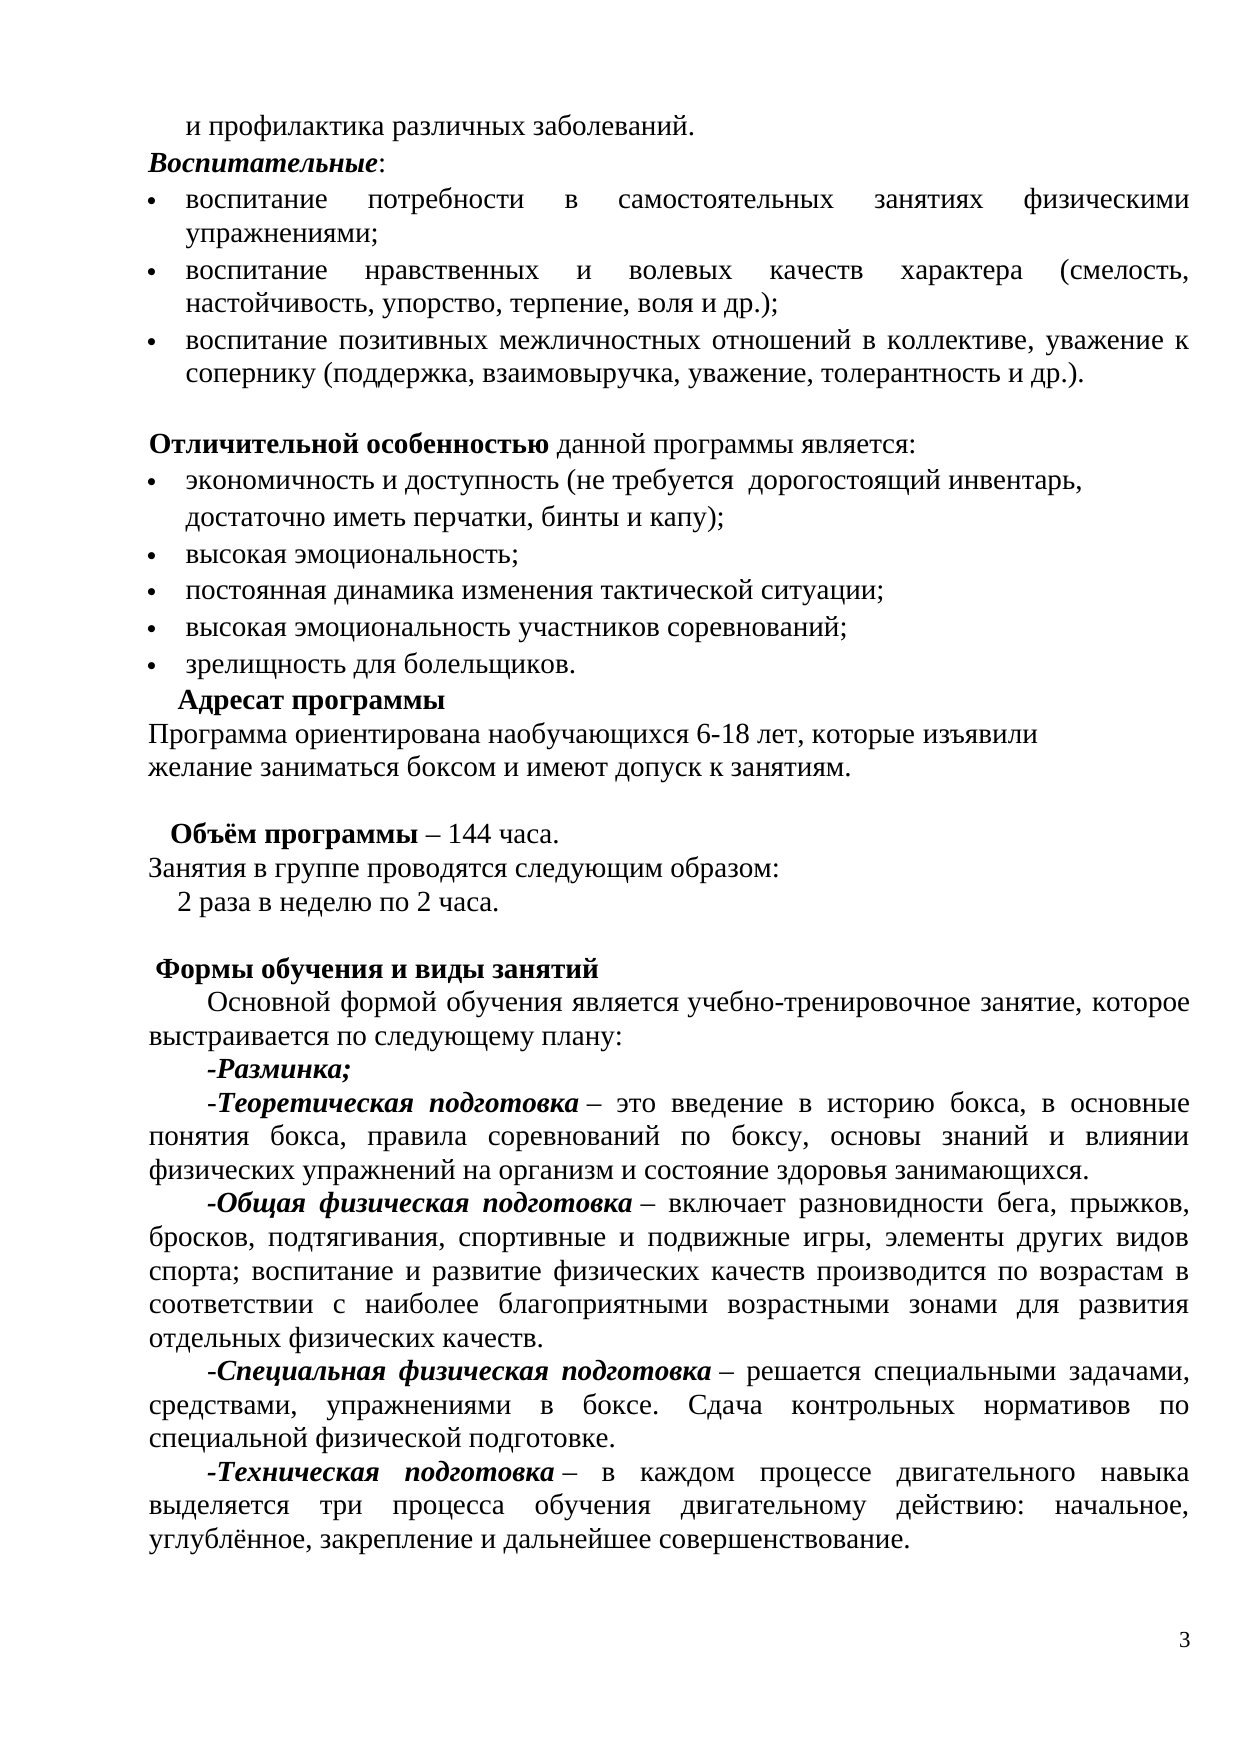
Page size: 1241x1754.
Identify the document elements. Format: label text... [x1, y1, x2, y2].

text Основной формой обучения является учебно-тренировочное занятие, которое выстраивается по следующему плану: [148, 984, 1190, 1051]
text -Разминка; [148, 1051, 1190, 1085]
list зрелищность для болельщиков. [148, 646, 1190, 679]
text и профилактика различных заболеваний. [185, 108, 1190, 142]
text Адресат программы [177, 682, 1108, 716]
text Объём программы – 144 часа. [148, 817, 1190, 850]
text желание заниматься боксом и имеют допуск к занятиям. [148, 749, 1190, 783]
list воспитание позитивных межличностных отношений в коллективе, уважение к сопернику (поддержка, взаимовыручка, уважение, толерантность и др.). [148, 322, 1190, 389]
text -Общая физическая подготовка – включает разновидности бега, прыжков, бросков, подтягивания, спортивные и подвижные игры, элементы других видов спорта; воспитание и развитие физических качеств производится по возрастам в соответствии с наиболее благоприятными возрастными зонами для развития отдельных физических качеств. [148, 1186, 1190, 1353]
list высокая эмоциональность участников соревнований; [148, 609, 1190, 643]
text Программа ориентирована наобучающихся 6-18 лет, которые изъявили [923, 716, 1190, 749]
list высокая эмоциональность; [148, 536, 1190, 569]
text Занятия в группе проводятся следующим образом: [148, 850, 1190, 884]
text 2 раза в неделю по 2 часа. [148, 884, 1190, 917]
list постоянная динамика изменения тактической ситуации; [148, 572, 1190, 606]
list экономичность и доступность (не требуется дорогостоящий инвентарь, [148, 462, 1190, 496]
list воспитание нравственных и волевых качеств характера (смелость, настойчивость, упорство, терпение, воля и др.); [148, 252, 1190, 319]
text Отличительной особенностью данной программы является: [148, 392, 1190, 459]
text Формы обучения и виды занятий [148, 951, 1190, 984]
text -Теоретическая подготовка – это введение в историю бокса, в основные понятия бокса, правила соревнований по боксу, основы знаний и влиянии физических упражнений на организм и состояние здоровья занимающихся. [148, 1085, 1190, 1186]
list воспитание потребности в самостоятельных занятиях физическими упражнениями; [148, 182, 1190, 249]
text Воспитательные: [148, 145, 1190, 178]
text -Специальная физическая подготовка – решается специальными задачами, средствами, упражнениями в боксе. Сдача контрольных нормативов по специальной физической подготовке. [148, 1353, 1190, 1454]
text -Техническая подготовка – в каждом процессе двигательного навыка выделяется три процесса обучения двигательному действию: начальное, углублённое, закрепление и дальнейшее совершенствование. [148, 1454, 1190, 1554]
text достаточно иметь перчатки, бинты и капу); [185, 499, 1190, 533]
